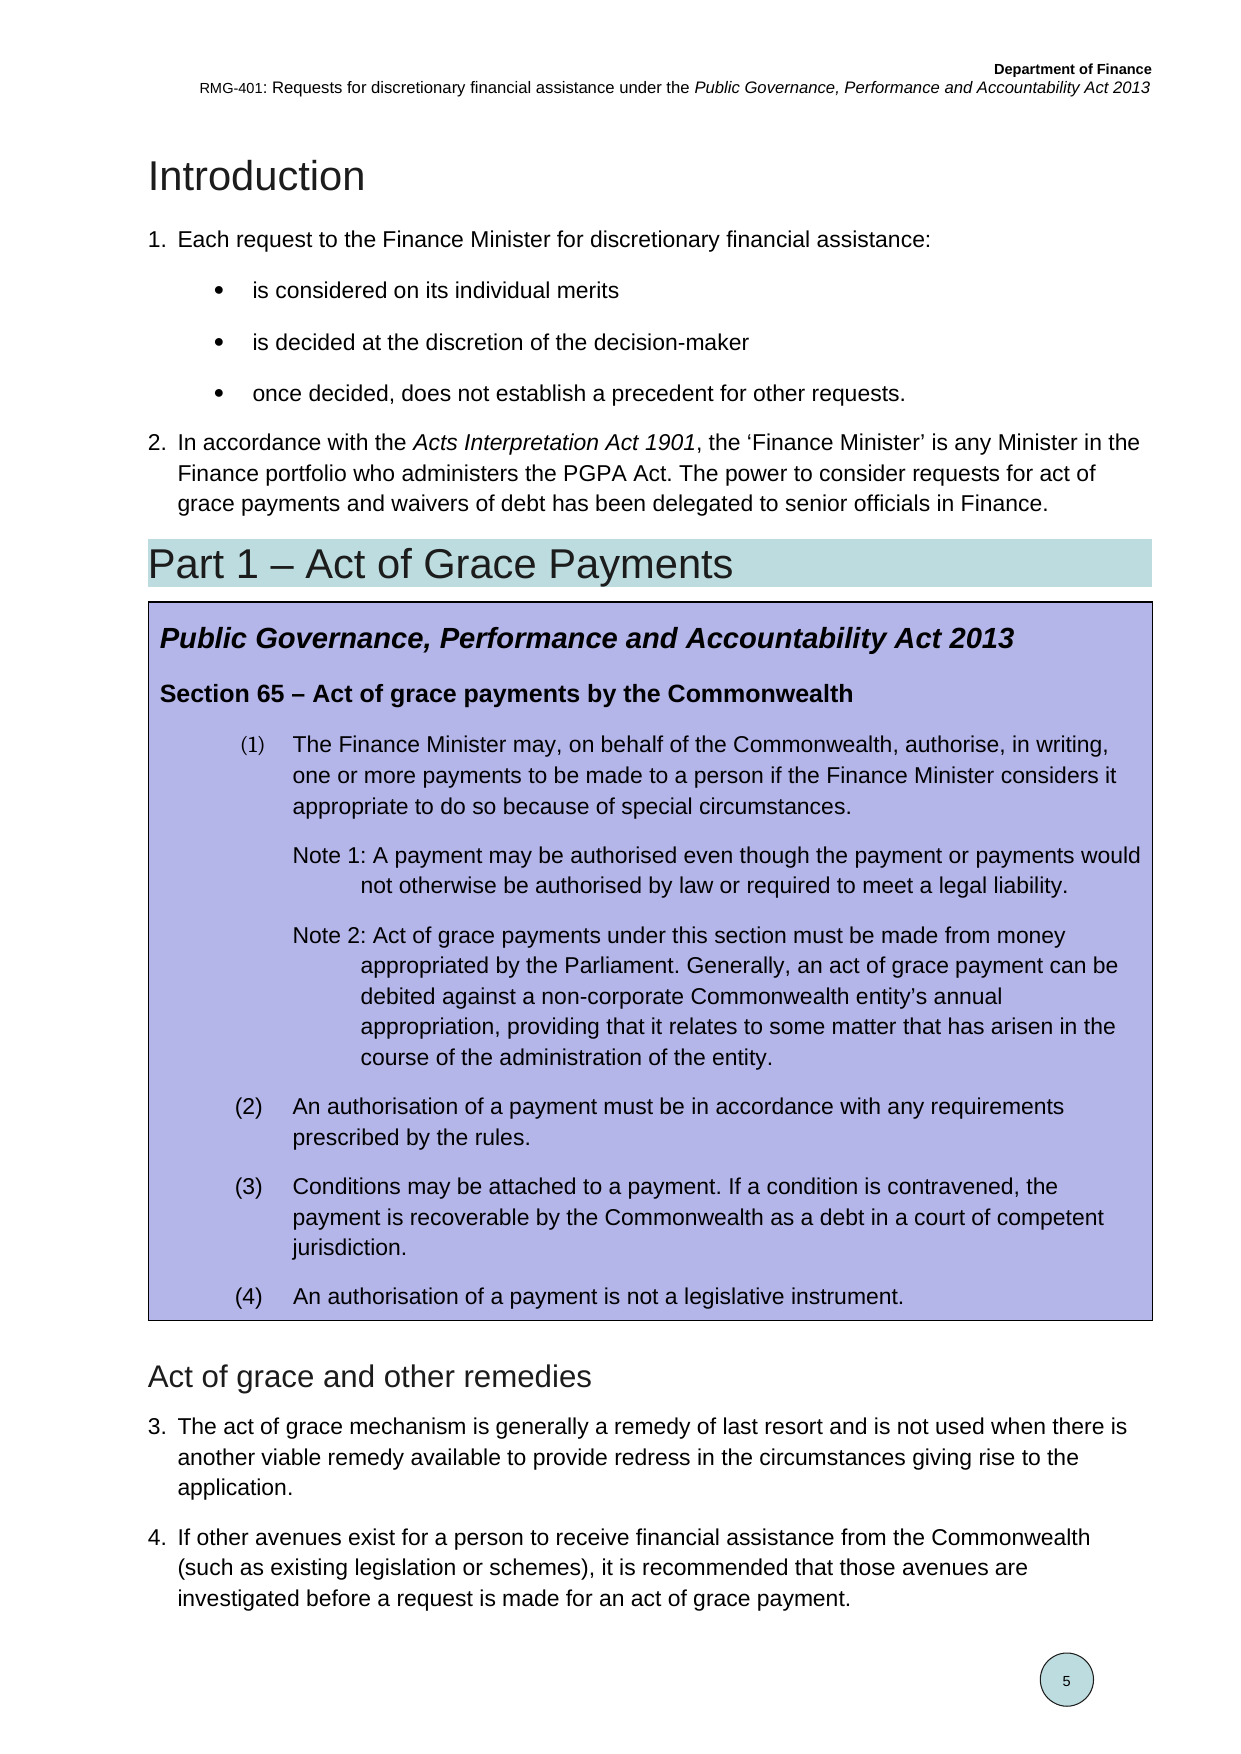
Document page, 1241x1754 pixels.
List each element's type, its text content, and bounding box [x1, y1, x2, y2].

list Each request to the Finance Minister for discretionary financial assistance: [148, 226, 1152, 252]
list is considered on its individual merits [215, 277, 1152, 304]
subtitle Introduction [148, 152, 1152, 199]
list The act of grace mechanism is generally a remedy of last resort and is not used when there is another viable remedy available to provide redress in the circumstances giving rise to the application. [148, 1413, 1152, 1501]
subtitle Part 1 – Act of Grace Payments [148, 539, 1152, 587]
table_header Public Governance, Performance and Accountability Act 2013 Section 65 – Act of grace payments by the Commonwealth (1) The Finance Minister may, on behalf of the Commonwealth, authorise, in writing, one or more payments to be made to a person if the Finance Minister considers it appropriate to do so because of special circumstances. Note 1: A payment may be authorised even though the payment or payments would not otherwise be authorised by law or required to meet a legal liability. Note 2: Act of grace payments under this section must be made from money appropriated by the Parliament. Generally, an act of grace payment can be debited against a non-corporate Commonwealth entity’s annual appropriation, providing that it relates to some matter that has arisen in the course of the administration of the entity. (2) An authorisation of a payment must be in accordance with any requirements prescribed by the rules. (3) Conditions may be attached to a payment. If a condition is contravened, the payment is recoverable by the Commonwealth as a debt in a court of competent jurisdiction. (4) An authorisation of a payment is not a legislative instrument. [149, 603, 1152, 1320]
list is decided at the discretion of the decision-maker [215, 329, 1152, 355]
list once decided, does not establish a precedent for other requests. [215, 380, 1152, 406]
list In accordance with the Acts Interpretation Act 1901, the ‘Finance Minister’ is any Minister in the Finance portfolio who administers the PGPA Act. The power to consider requests for act of grace payments and waivers of debt has been delegated to senior officials in Finance. [148, 429, 1152, 517]
subtitle Act of grace and other remedies [148, 1358, 1152, 1394]
list If other avenues exist for a person to receive financial assistance from the Commonwealth (such as existing legislation or schemes), it is recommended that those avenues are investigated before a request is made for an act of grace payment. [148, 1523, 1152, 1611]
